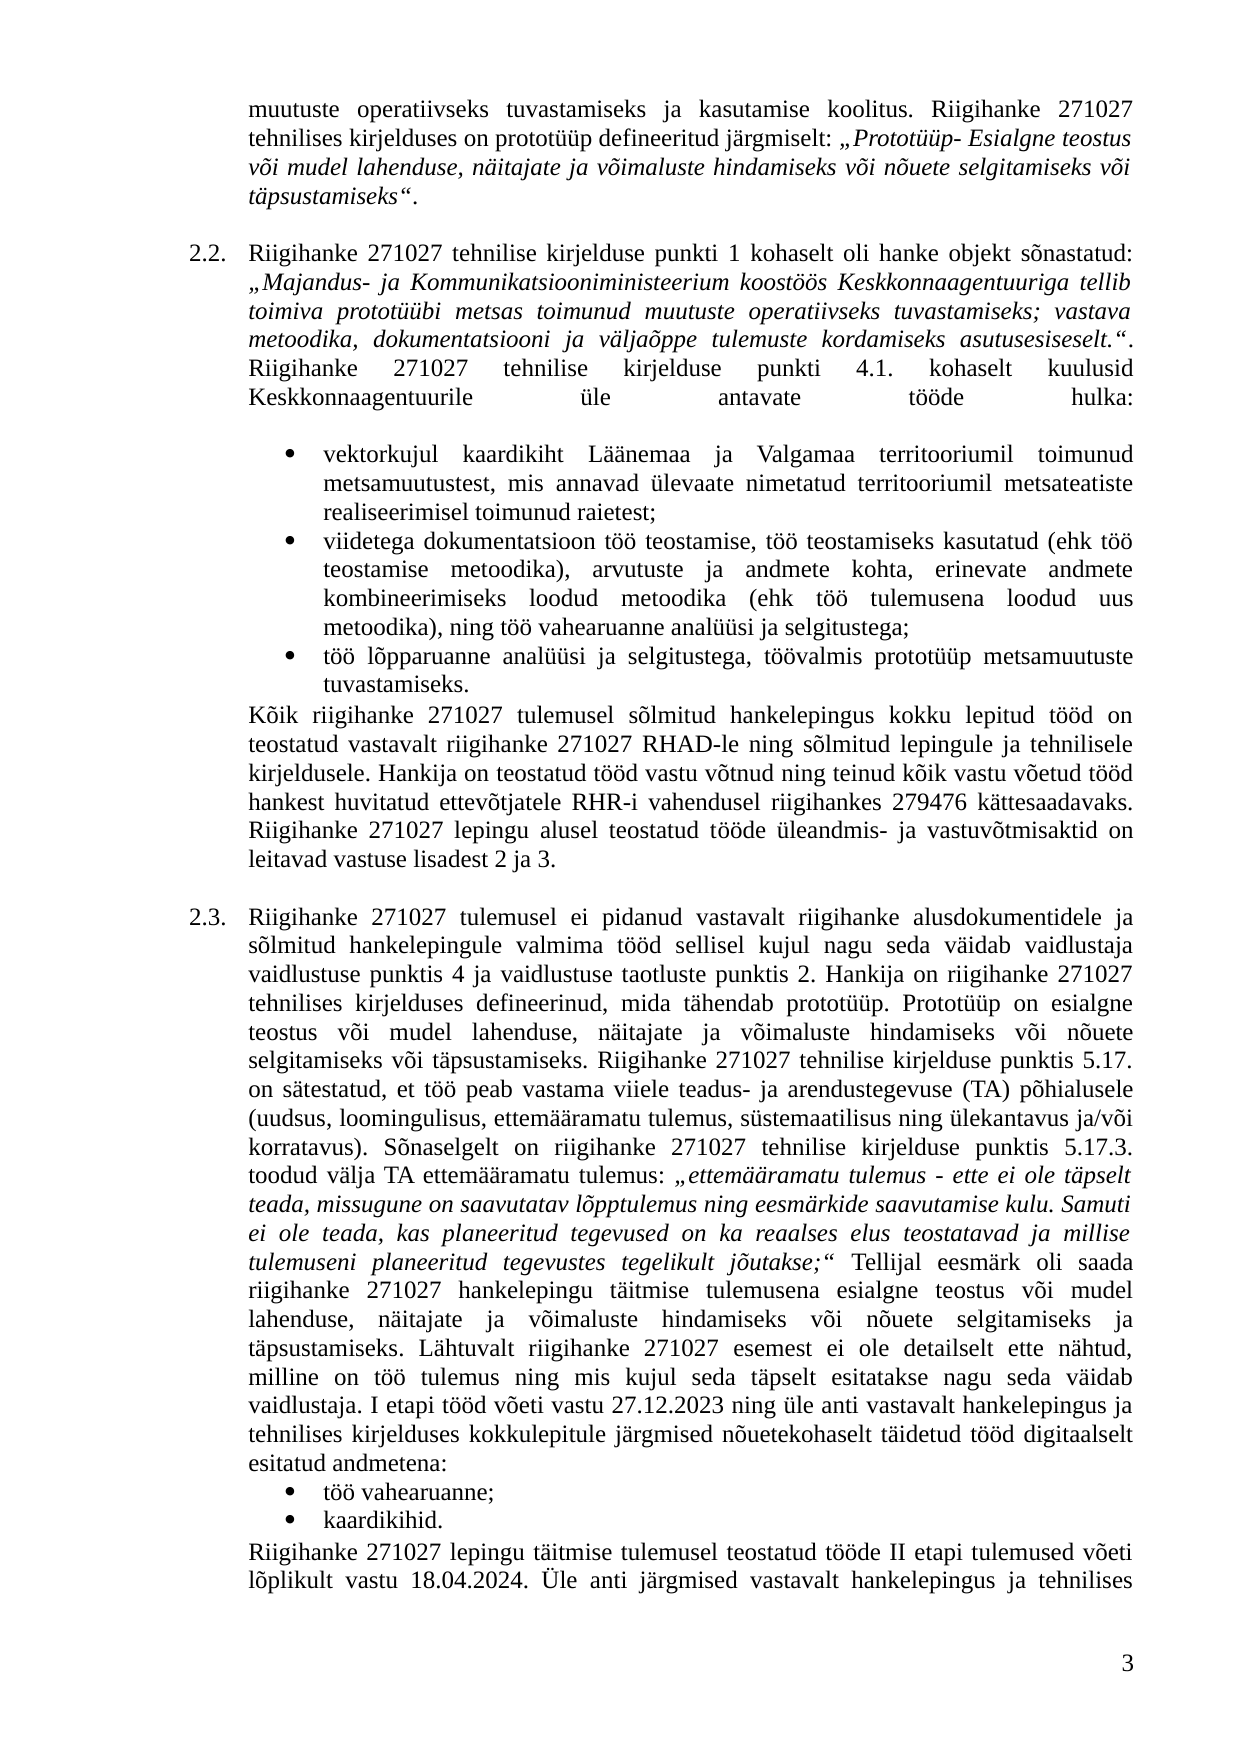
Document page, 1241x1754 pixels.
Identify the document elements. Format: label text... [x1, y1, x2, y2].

list vektorkujul kaardikiht Läänemaa ja Valgamaa territooriumil toimunud metsamuutustest, mis annavad ülevaate nimetatud territooriumil metsateatiste realiseerimisel toimunud raietest; [286, 439, 1134, 526]
list kaardikihid. [286, 1506, 1134, 1534]
list Riigihanke 271027 tehnilise kirjelduse punkti 1 kohaselt oli hanke objekt sõnastatud: „Majandus- ja Kommunikatsiooniministeerium koostöös Keskkonnaagentuuriga tellib toimiva prototüübi metsas toimunud muutuste operatiivseks tuvastamiseks; vastava metoodika, dokumentatsiooni ja väljaõppe tulemuste kordamiseks asutusesiseselt.“. Riigihanke 271027 tehnilise kirjelduse punkti 4.1. kohaselt kuulusid Keskkonnaagentuurile üle antavate tööde hulka: [189, 238, 1134, 439]
list Riigihanke 271027 tulemusel ei pidanud vastavalt riigihanke alusdokumentidele ja sõlmitud hankelepingule valmima tööd sellisel kujul nagu seda väidab vaidlustaja vaidlustuse punktis 4 ja vaidlustuse taotluste punktis 2. Hankija on riigihanke 271027 tehnilises kirjelduses defineerinud, mida tähendab prototüüp. Prototüüp on esialgne teostus või mudel lahenduse, näitajate ja võimaluste hindamiseks või nõuete selgitamiseks või täpsustamiseks. Riigihanke 271027 tehnilise kirjelduse punktis 5.17. on sätestatud, et töö peab vastama viiele teadus- ja arendustegevuse (TA) põhialusele (uudsus, loomingulisus, ettemääramatu tulemus, süstemaatilisus ning ülekantavus ja/või korratavus). Sõnaselgelt on riigihanke 271027 tehnilise kirjelduse punktis 5.17.3. toodud välja TA ettemääramatu tulemus: „ettemääramatu tulemus - ette ei ole täpselt teada, missugune on saavutatav lõpptulemus ning eesmärkide saavutamise kulu. Samuti ei ole teada, kas planeeritud tegevused on ka reaalses elus teostatavad ja millise tulemuseni planeeritud tegevustes tegelikult jõutakse;“ Tellijal eesmärk oli saada riigihanke 271027 hankelepingu täitmise tulemusena esialgne teostus või mudel lahenduse, näitajate ja võimaluste hindamiseks või nõuete selgitamiseks ja täpsustamiseks. Lähtuvalt riigihanke 271027 esemest ei ole detailselt ette nähtud, milline on töö tulemus ning mis kujul seda täpselt esitatakse nagu seda väidab vaidlustaja. I etapi tööd võeti vastu 27.12.2023 ning üle anti vastavalt hankelepingus ja tehnilises kirjelduses kokkulepitule järgmised nõuetekohaselt täidetud tööd digitaalselt esitatud andmetena: [189, 902, 1134, 1477]
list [189, 94, 1134, 209]
list töö vahearuanne; [286, 1477, 1134, 1506]
list viidetega dokumentatsioon töö teostamise, töö teostamiseks kasutatud (ehk töö teostamise metoodika), arvutuste ja andmete kohta, erinevate andmete kombineerimiseks loodud metoodika (ehk töö tulemusena loodud uus metoodika), ning töö vahearuanne analüüsi ja selgitustega; [286, 526, 1134, 641]
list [248, 1537, 1134, 1594]
list Kõik riigihanke 271027 tulemusel sõlmitud hankelepingus kokku lepitud tööd on teostatud vastavalt riigihanke 271027 RHAD-le ning sõlmitud lepingule ja tehnilisele kirjeldusele. Hankija on teostatud tööd vastu võtnud ning teinud kõik vastu võetud tööd hankest huvitatud ettevõtjatele RHR-i vahendusel riigihankes 279476 kättesaadavaks. Riigihanke 271027 lepingu alusel teostatud tööde üleandmis- ja vastuvõtmisaktid on leitavad vastuse lisadest 2 ja 3. [248, 701, 1134, 873]
list töö lõpparuanne analüüsi ja selgitustega, töövalmis prototüüp metsamuutuste tuvastamiseks. [286, 641, 1134, 698]
